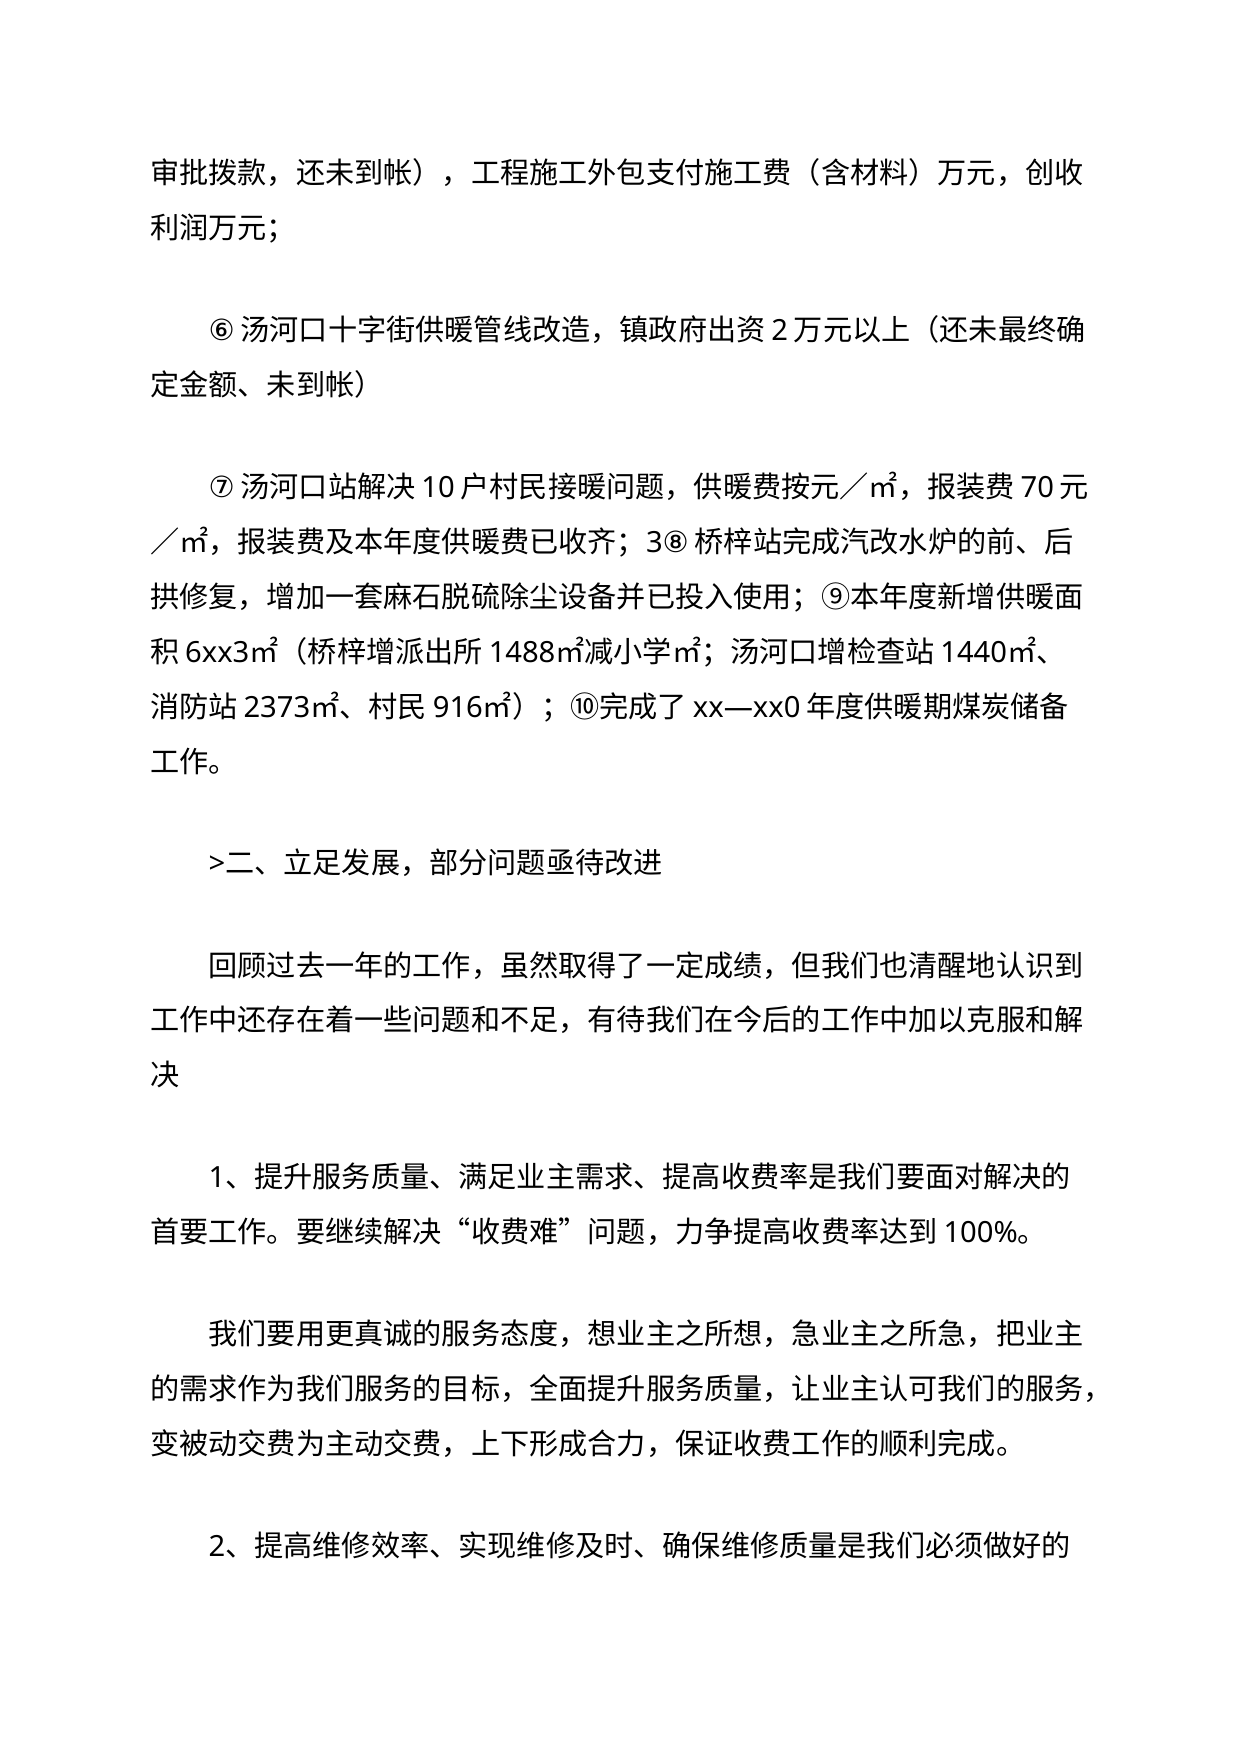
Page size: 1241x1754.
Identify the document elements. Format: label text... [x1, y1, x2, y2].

text ⑦汤河口站解决10户村民接暖问题，供暖费按元／㎡，报装费70元／㎡，报装费及本年度供暖费已收齐；3⑧桥梓站完成汽改水炉的前、后拱修复，增加一套麻石脱硫除尘设备并已投入使用；⑨本年度新增供暖面积6xx3㎡（桥梓增派出所1488㎡减小学㎡；汤河口增检查站1440㎡、消防站2373㎡、村民916㎡）；⑩完成了xx—xx0年度供暖期煤炭储备工作。 [150, 463, 1090, 781]
text 我们要用更真诚的服务态度，想业主之所想，急业主之所急，把业主的需求作为我们服务的目标，全面提升服务质量，让业主认可我们的服务，变被动交费为主动交费，上下形成合力，保证收费工作的顺利完成。 [150, 1311, 1090, 1463]
text 1、提升服务质量、满足业主需求、提高收费率是我们要面对解决的首要工作。要继续解决“收费难”问题，力争提高收费率达到100%。 [150, 1154, 1090, 1251]
text >二、立足发展，部分问题亟待改进 [150, 840, 1090, 882]
text ⑥汤河口十字街供暖管线改造，镇政府出资2万元以上（还未最终确定金额、未到帐） [150, 307, 1090, 404]
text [150, 1522, 1090, 1564]
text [150, 150, 1090, 247]
text 回顾过去一年的工作，虽然取得了一定成绩，但我们也清醒地认识到工作中还存在着一些问题和不足，有待我们在今后的工作中加以克服和解决 [150, 942, 1090, 1094]
